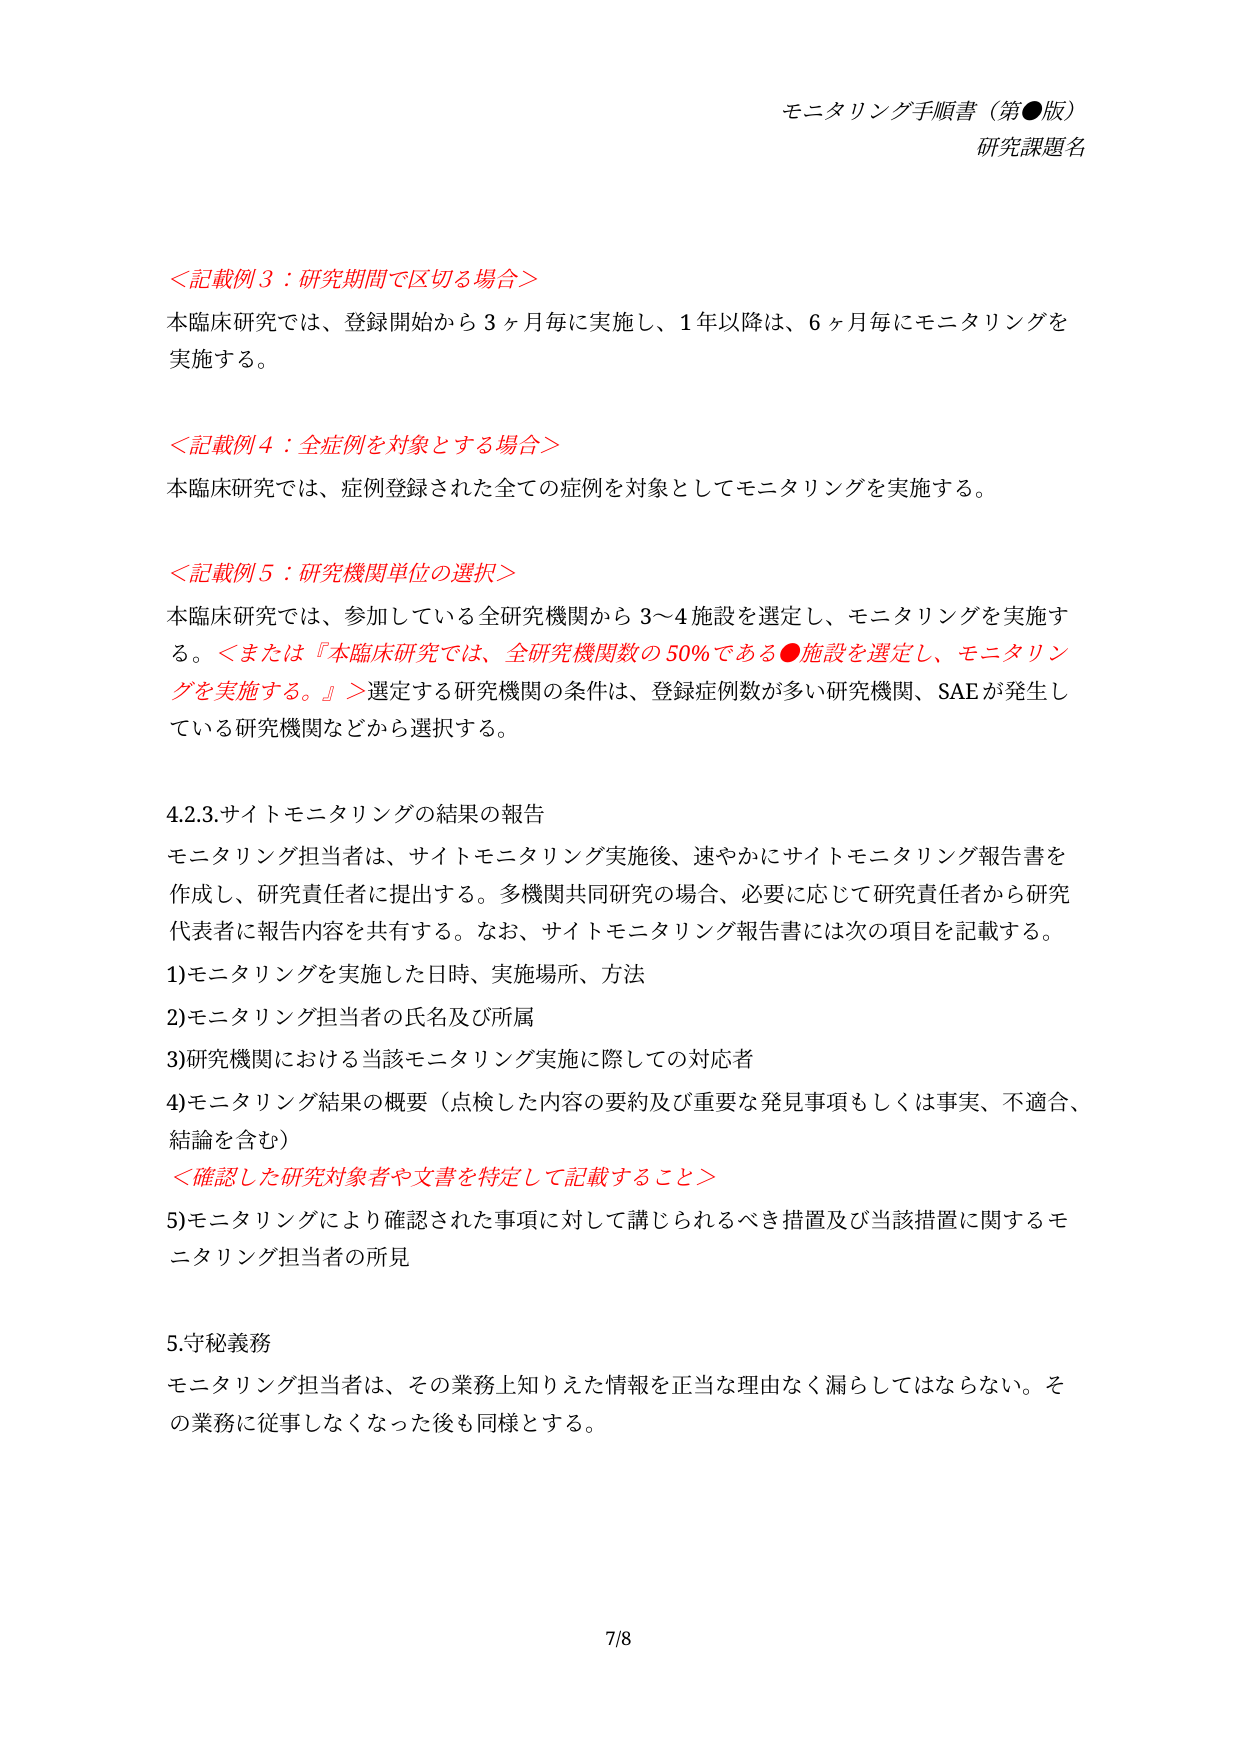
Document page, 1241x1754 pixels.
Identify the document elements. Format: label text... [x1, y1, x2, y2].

text ＜記載例５：研究機関単位の選択＞ [166, 553, 1071, 591]
text ＜記載例３：研究期間で区切る場合＞ [166, 259, 1071, 297]
text モニタリング担当者は、その業務上知りえた情報を正当な理由なく漏らしてはならない。その業務に従事しなくなった後も同様とする。 [166, 1366, 1071, 1441]
text 本臨床研究では、症例登録された全ての症例を対象としてモニタリングを実施する。 [166, 468, 1071, 505]
text 本臨床研究では、登録開始から3ヶ月毎に実施し、1年以降は、6ヶ月毎にモニタリングを実施する。 [166, 302, 1071, 377]
text 5)モニタリングにより確認された事項に対して講じられるべき措置及び当該措置に関するモニタリング担当者の所見 [166, 1200, 1071, 1275]
text 本臨床研究では、参加している全研究機関から3～4施設を選定し、モニタリングを実施する。＜または『本臨床研究では、全研究機関数の50%である●施設を選定し、モニタリングを実施する。』＞選定する研究機関の条件は、登録症例数が多い研究機関、SAEが発生している研究機関などから選択する。 [166, 596, 1071, 746]
text ＜記載例４：全症例を対象とする場合＞ [166, 425, 1071, 463]
text 5.守秘義務 [166, 1323, 1071, 1361]
text 1)モニタリングを実施した日時、実施場所、方法 [166, 954, 1071, 992]
text 2)モニタリング担当者の氏名及び所属 [166, 997, 1071, 1034]
text モニタリング担当者は、サイトモニタリング実施後、速やかにサイトモニタリング報告書を作成し、研究責任者に提出する。多機関共同研究の場合、必要に応じて研究責任者から研究代表者に報告内容を共有する。なお、サイトモニタリング報告書には次の項目を記載する。 [166, 837, 1071, 949]
text 3)研究機関における当該モニタリング実施に際しての対応者 [166, 1040, 1071, 1077]
text 4.2.3.サイトモニタリングの結果の報告 [166, 794, 1071, 831]
text 4)モニタリング結果の概要（点検した内容の要約及び重要な発見事項もしくは事実、不適合、結論を含む） ＜確認した研究対象者や文書を特定して記載すること＞ [166, 1082, 1071, 1195]
